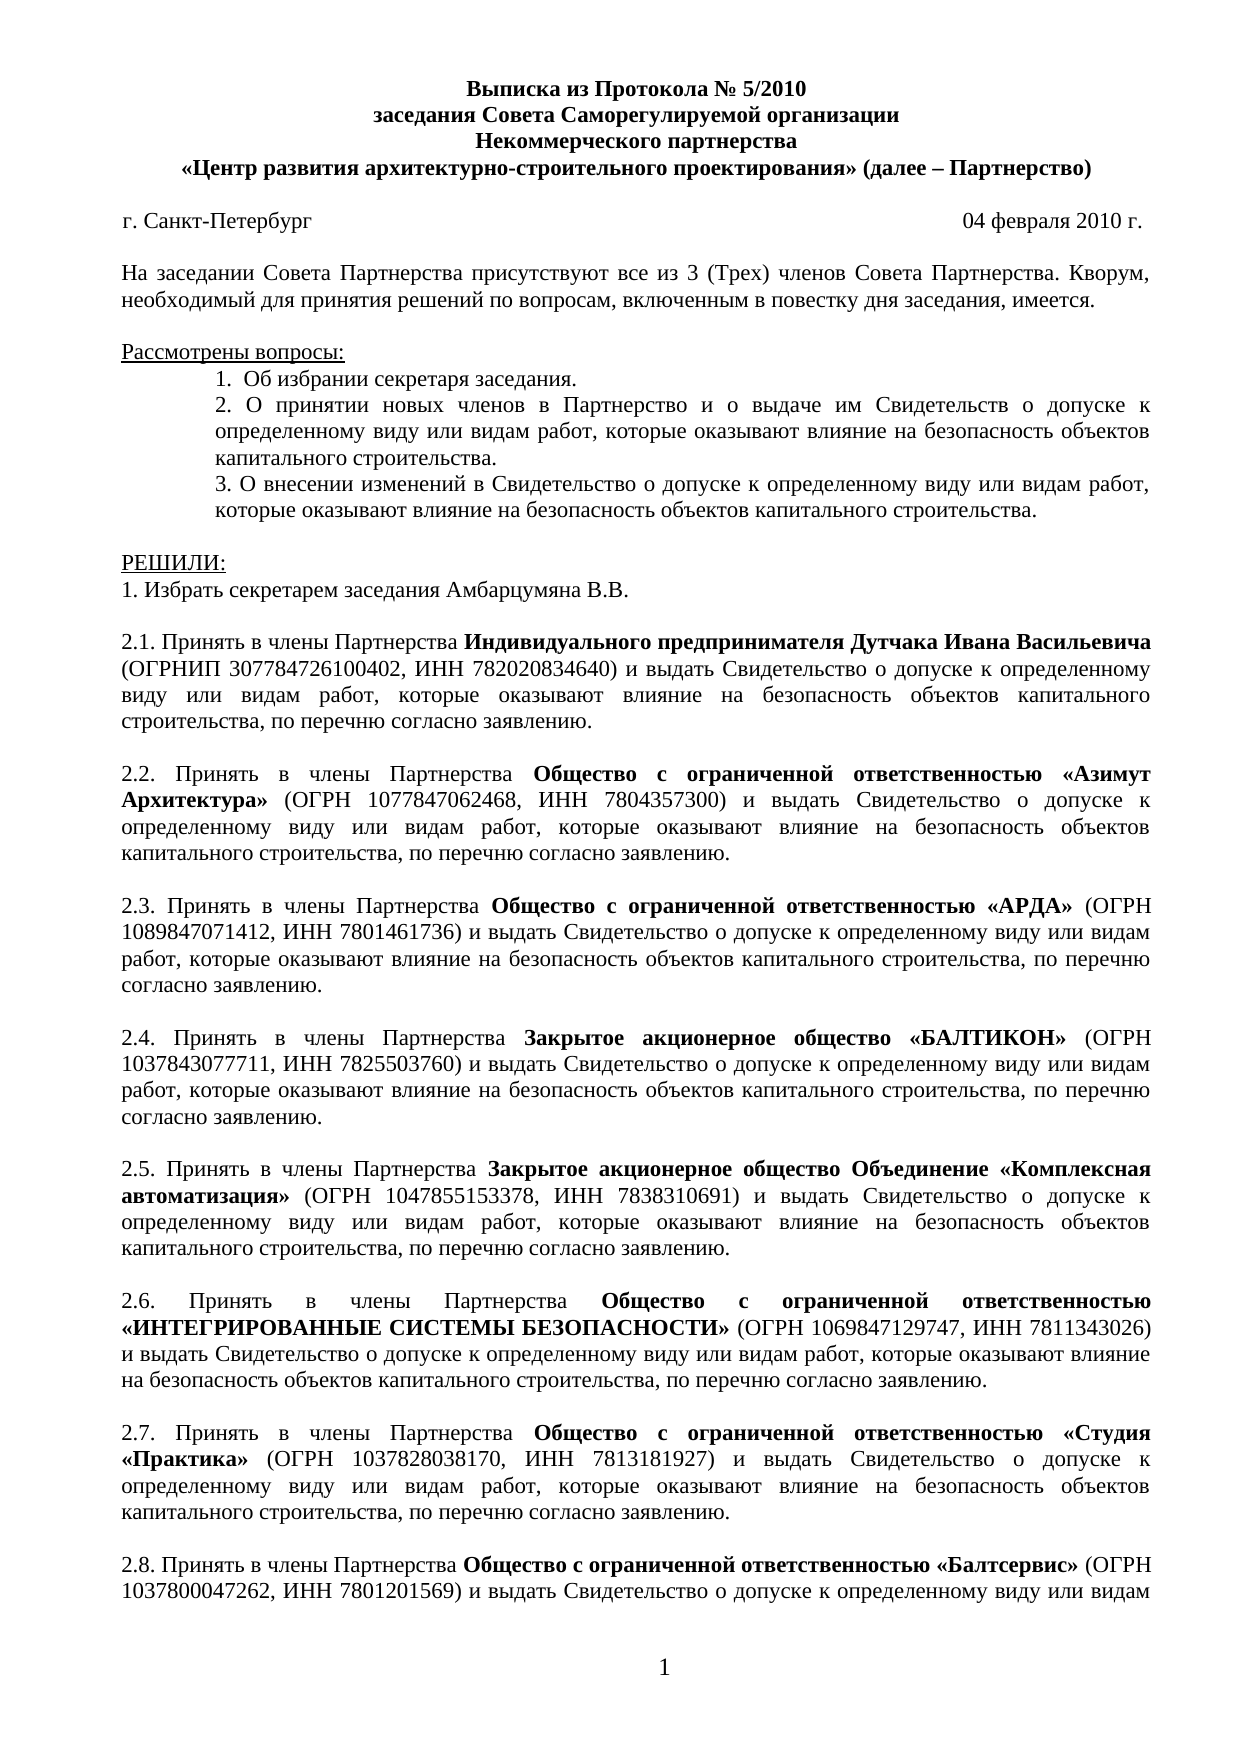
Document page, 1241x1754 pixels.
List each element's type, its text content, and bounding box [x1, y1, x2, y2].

text Некоммерческого партнерства [121, 128, 1152, 154]
text 2.6. Принять в члены Партнерства Общество с ограниченной ответственностью «ИНТЕГРИРОВАННЫЕ СИСТЕМЫ БЕЗОПАСНОСТИ» (ОГРН 1069847129747, ИНН 7811343026) и выдать Свидетельство о допуске к определенному виду или видам работ, которые оказывают влияние на безопасность объектов капитального строительства, по перечню согласно заявлению. [121, 1287, 1152, 1393]
table_header г. Санкт-Петербург [111, 207, 632, 233]
text 1. Об избрании секретаря заседания. [215, 365, 1152, 391]
text 1. Избрать секретарем заседания Амбарцумяна В.В. [121, 576, 1152, 602]
text Рассмотрены вопросы: [121, 338, 1152, 365]
text «Центр развития архитектурно-строительного проектирования» (далее – Партнерство) [121, 154, 1152, 180]
text 2. О принятии новых членов в Партнерство и о выдаче им Свидетельств о допуске к определенному виду или видам работ, которые оказывают влияние на безопасность объектов капитального строительства. [215, 391, 1152, 470]
text 2.7. Принять в члены Партнерства Общество с ограниченной ответственностью «Студия «Практика» (ОГРН 1037828038170, ИНН 7813181927) и выдать Свидетельство о допуске к определенному виду или видам работ, которые оказывают влияние на безопасность объектов капитального строительства, по перечню согласно заявлению. [121, 1419, 1152, 1524]
text 3. О внесении изменений в Свидетельство о допуске к определенному виду или видам работ, которые оказывают влияние на безопасность объектов капитального строительства. [215, 470, 1152, 523]
table_header 04 февраля 2010 г. [633, 207, 1154, 233]
text заседания Совета Саморегулируемой организации [121, 101, 1152, 128]
text На заседании Совета Партнерства присутствуют все из 3 (Трех) членов Совета Партнерства. Кворум, необходимый для принятия решений по вопросам, включенным в повестку дня заседания, имеется. [121, 259, 1152, 312]
text 2.3. Принять в члены Партнерства Общество с ограниченной ответственностью «АРДА» (ОГРН 1089847071412, ИНН 7801461736) и выдать Свидетельство о допуске к определенному виду или видам работ, которые оказывают влияние на безопасность объектов капитального строительства, по перечню согласно заявлению. [121, 892, 1152, 997]
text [121, 1551, 1152, 1603]
text Выписка из Протокола № 5/2010 [121, 75, 1152, 101]
text 2.1. Принять в члены Партнерства Индивидуального предпринимателя Дутчака Ивана Васильевича (ОГРНИП 307784726100402, ИНН 782020834640) и выдать Свидетельство о допуске к определенному виду или видам работ, которые оказывают влияние на безопасность объектов капитального строительства, по перечню согласно заявлению. [121, 628, 1152, 734]
text 2.4. Принять в члены Партнерства Закрытое акционерное общество «БАЛТИКОН» (ОГРН 1037843077711, ИНН 7825503760) и выдать Свидетельство о допуске к определенному виду или видам работ, которые оказывают влияние на безопасность объектов капитального строительства, по перечню согласно заявлению. [121, 1024, 1152, 1129]
text 2.5. Принять в члены Партнерства Закрытое акционерное общество Объединение «Комплексная автоматизация» (ОГРН 1047855153378, ИНН 7838310691) и выдать Свидетельство о допуске к определенному виду или видам работ, которые оказывают влияние на безопасность объектов капитального строительства, по перечню согласно заявлению. [121, 1155, 1152, 1261]
text 2.2. Принять в члены Партнерства Общество с ограниченной ответственностью «Азимут Архитектура» (ОГРН 1077847062468, ИНН 7804357300) и выдать Свидетельство о допуске к определенному виду или видам работ, которые оказывают влияние на безопасность объектов капитального строительства, по перечню согласно заявлению. [121, 760, 1152, 866]
text РЕШИЛИ: [121, 549, 1152, 576]
